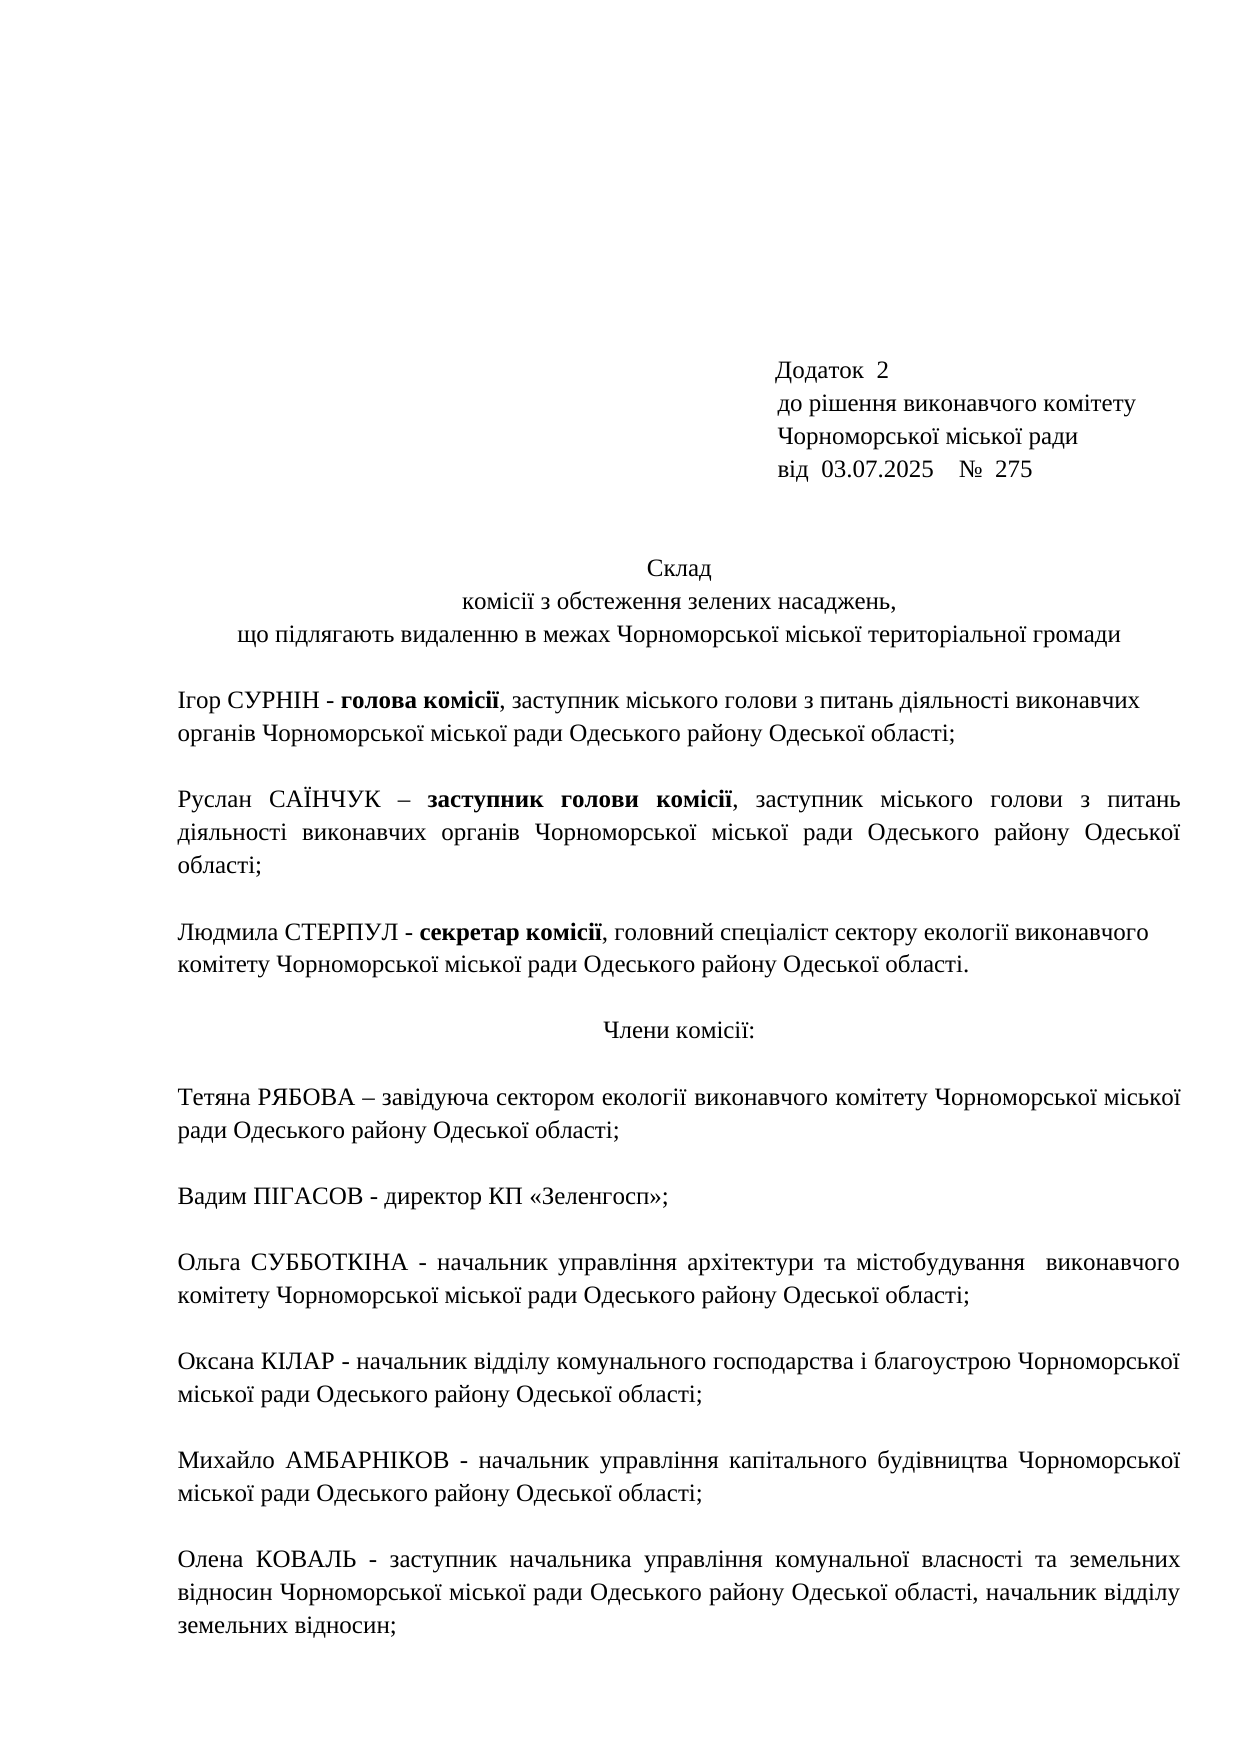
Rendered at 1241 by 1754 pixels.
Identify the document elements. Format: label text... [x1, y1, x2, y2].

text до рішення виконавчого комітету [177, 388, 1181, 417]
text Чорноморської міської ради [177, 421, 1181, 450]
text Додаток 2 [177, 355, 1181, 384]
text Людмила СТЕРПУЛ - секретар комісії, головний спеціаліст сектору екології виконавчого комітету Чорноморської міської ради Одеського району Одеської області. [177, 917, 1181, 978]
text що підлягають видаленню в межах Чорноморської міської територіальної громади [177, 619, 1181, 648]
text Ольга СУББОТКІНА - начальник управління архітектури та містобудування виконавчого комітету Чорноморської міської ради Одеського району Одеської області; [177, 1247, 1181, 1308]
text Оксана КІЛАР - начальник відділу комунального господарства і благоустрою Чорноморської міської ради Одеського району Одеської області; [177, 1346, 1181, 1408]
text від 03.07.2025 № 275 [177, 454, 1181, 483]
text Склад [177, 553, 1181, 582]
text Михайло АМБАРНІКОВ - начальник управління капітального будівництва Чорноморської міської ради Одеського району Одеської області; [177, 1445, 1181, 1507]
text комісії з обстеження зелених насаджень, [177, 586, 1181, 615]
text Олена КОВАЛЬ - заступник начальника управління комунальної власності та земельних відносин Чорноморської міської ради Одеського району Одеської області, начальник відділу земельних відносин; [177, 1544, 1181, 1639]
text Члени комісії: [177, 1016, 1181, 1044]
text Вадим ПІГАСОВ - директор КП «Зеленгосп»; [177, 1181, 1181, 1209]
text Ігор СУРНІН - голова комісії, заступник міського голови з питань діяльності виконавчих органів Чорноморської міської ради Одеського району Одеської області; [177, 685, 1181, 747]
text Руслан САЇНЧУК – заступник голови комісії, заступник міського голови з питань діяльності виконавчих органів Чорноморської міської ради Одеського району Одеської області; [177, 784, 1181, 879]
text Тетяна РЯБОВА – завідуюча сектором екології виконавчого комітету Чорноморської міської ради Одеського району Одеської області; [177, 1082, 1181, 1143]
